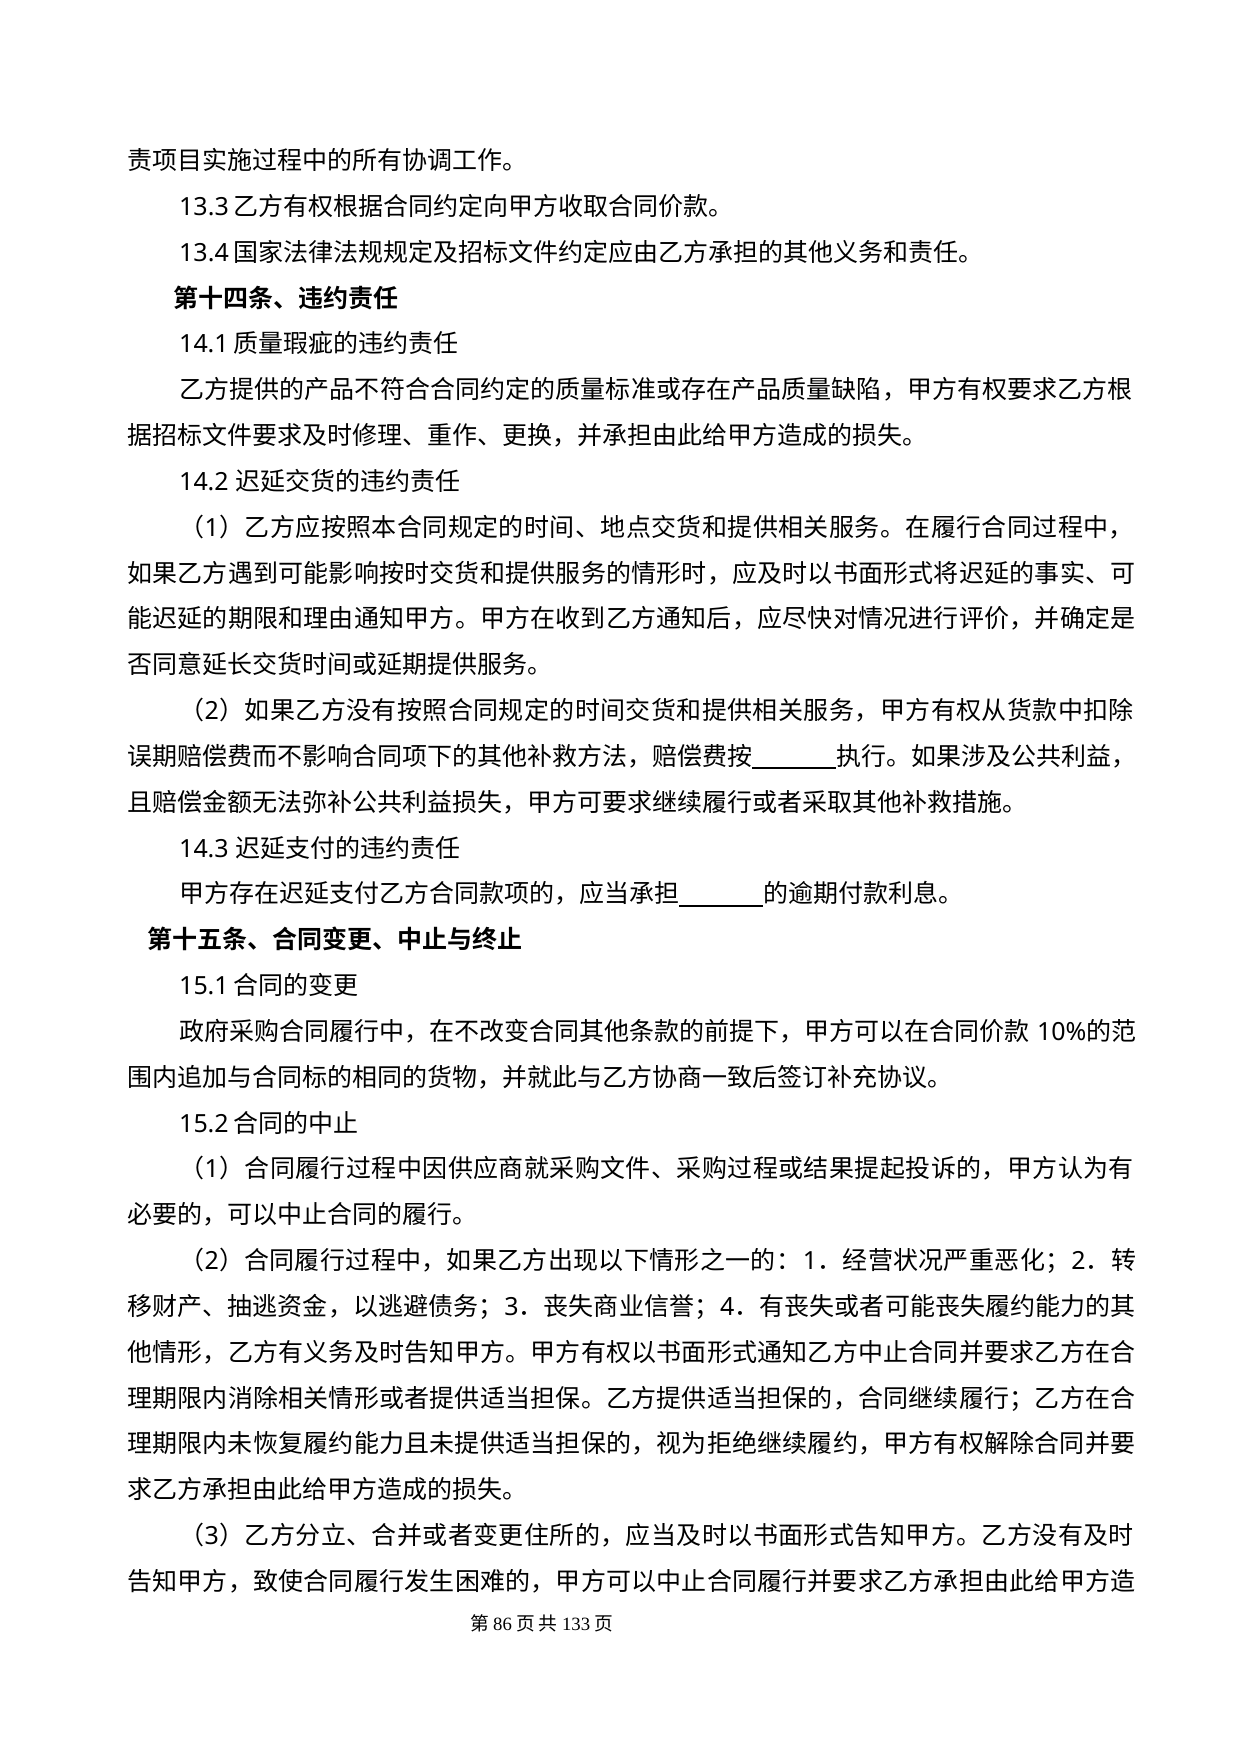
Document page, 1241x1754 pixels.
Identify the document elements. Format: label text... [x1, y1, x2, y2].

text 14.3 迟延支付的违约责任 [127, 820, 1136, 866]
text 14.1质量瑕疵的违约责任 [127, 316, 1136, 362]
text 13.3乙方有权根据合同约定向甲方收取合同价款。 [104, 179, 1136, 224]
text 乙方提供的产品不符合合同约定的质量标准或存在产品质量缺陷，甲方有权要求乙方根据招标文件要求及时修理、重作、更换，并承担由此给甲方造成的损失。 [127, 362, 1136, 454]
text （1）合同履行过程中因供应商就采购文件、采购过程或结果提起投诉的，甲方认为有必要的，可以中止合同的履行。 [127, 1141, 1136, 1233]
list 第十五条、合同变更、中止与终止 [148, 912, 1092, 958]
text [127, 1508, 1136, 1599]
list 第十四条、违约责任 [148, 270, 1092, 316]
text 15.2合同的中止 [127, 1095, 1136, 1141]
text （2）如果乙方没有按照合同规定的时间交货和提供相关服务，甲方有权从货款中扣除误期赔偿费而不影响合同项下的其他补救方法，赔偿费按 执行。如果涉及公共利益，且赔偿金额无法弥补公共利益损失，甲方可要求继续履行或者采取其他补救措施。 [127, 683, 1136, 820]
text （2）合同履行过程中，如果乙方出现以下情形之一的：1．经营状况严重恶化；2．转移财产、抽逃资金，以逃避债务；3．丧失商业信誉；4．有丧失或者可能丧失履约能力的其他情形，乙方有义务及时告知甲方。甲方有权以书面形式通知乙方中止合同并要求乙方在合理期限内消除相关情形或者提供适当担保。乙方提供适当担保的，合同继续履行；乙方在合理期限内未恢复履约能力且未提供适当担保的，视为拒绝继续履约，甲方有权解除合同并要求乙方承担由此给甲方造成的损失。 [127, 1233, 1136, 1508]
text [127, 133, 1136, 179]
text 甲方存在迟延支付乙方合同款项的，应当承担 的逾期付款利息。 [127, 866, 1136, 912]
text 15.1合同的变更 [127, 958, 1136, 1004]
text 14.2 迟延交货的违约责任 [127, 454, 1136, 499]
text 13.4国家法律法规规定及招标文件约定应由乙方承担的其他义务和责任。 [127, 224, 1136, 270]
text （1）乙方应按照本合同规定的时间、地点交货和提供相关服务。在履行合同过程中，如果乙方遇到可能影响按时交货和提供服务的情形时，应及时以书面形式将迟延的事实、可能迟延的期限和理由通知甲方。甲方在收到乙方通知后，应尽快对情况进行评价，并确定是否同意延长交货时间或延期提供服务。 [127, 499, 1136, 683]
text 政府采购合同履行中，在不改变合同其他条款的前提下，甲方可以在合同价款10%的范围内追加与合同标的相同的货物，并就此与乙方协商一致后签订补充协议。 [127, 1004, 1136, 1095]
